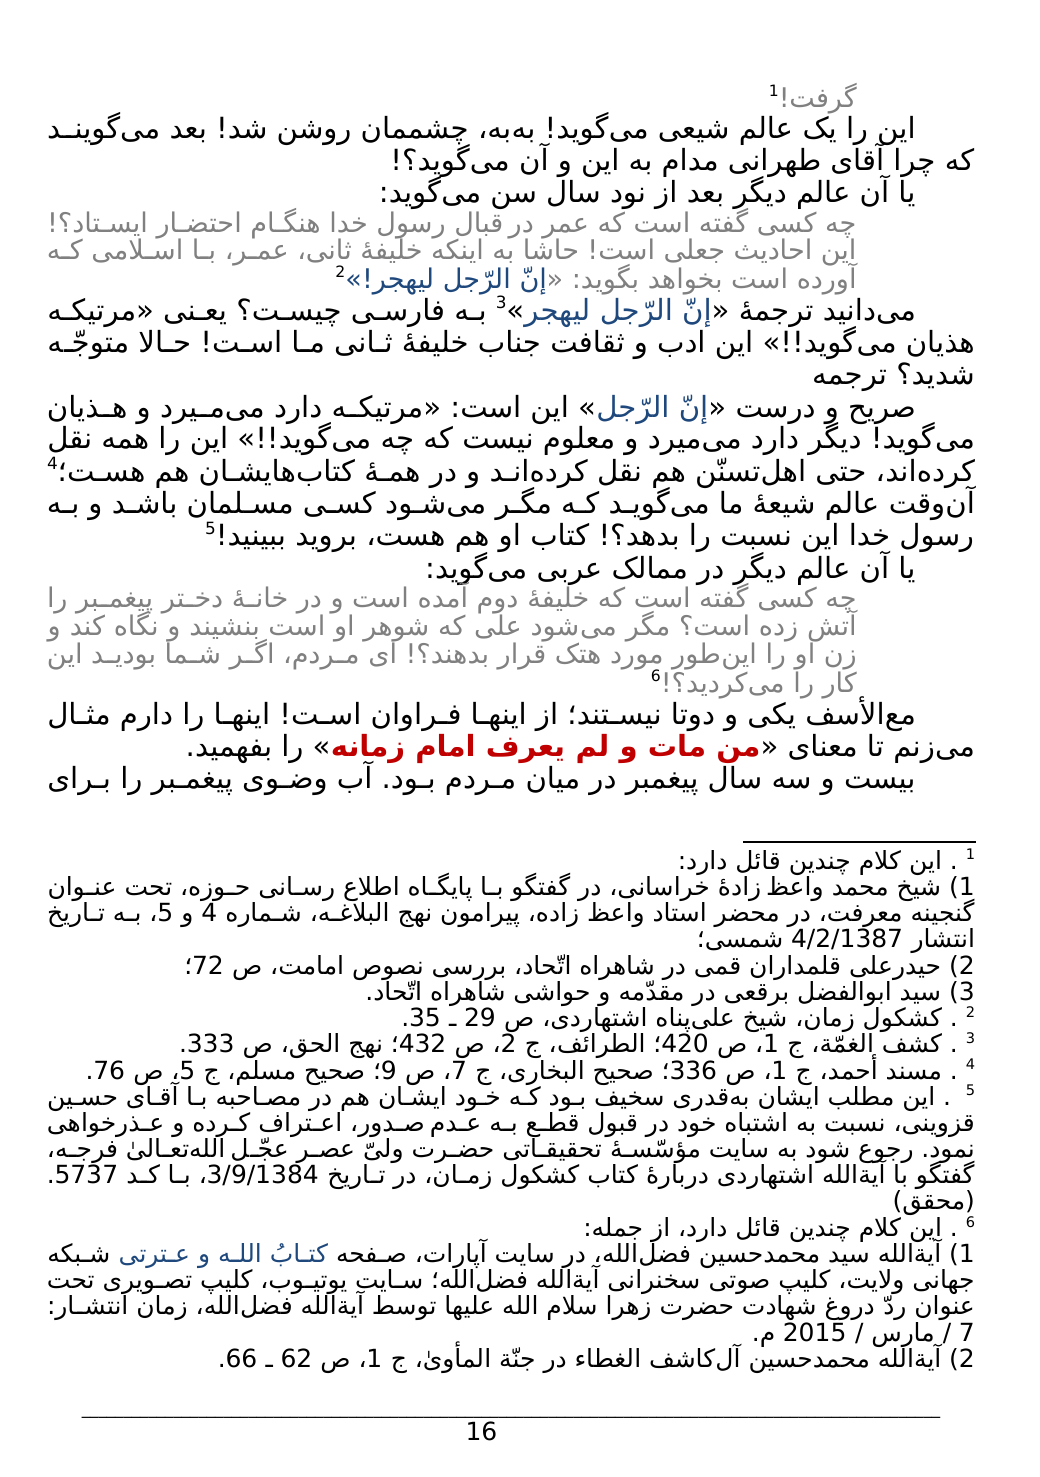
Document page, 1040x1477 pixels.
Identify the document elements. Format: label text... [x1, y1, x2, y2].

text صریح و درست «إنّ الرّجل» این است: «مرتیکه دارد می‌میرد و هذیان می‌گوید! دیگر دارد می‌میرد و معلوم نیست که چه می‌گوید!!» این را همه نقل کرده‌اند، حتی اهل‌تسنّن هم نقل کرده‌اند و در همۀ کتاب‌هایشان هم هست؛ آن‌وقت عالم شیعۀ ما می‌گوید که مگر می‌شود کسی مسلمان باشد و به رسول خدا این نسبت را بدهد؟! کتاب او هم هست، بروید ببینید! [47, 391, 975, 553]
text یا آن عالم دیگر بعد از نود سال سن می‌گوید: [47, 177, 975, 209]
text چه کسی گفته است که عمر در قبال رسول خدا هنگام احتضار ایستاد؟! این احادیث جعلی است! حاشا به اینکه خلیفۀ ثانی، عمر، با اسلامی که آورده است بخواهد بگوید: «إنّ الرّجل لیهجر!» [47, 209, 857, 294]
text مع‌الأسف یکی و دوتا نیستند؛ از اینها فراوان است! اینها را دارم مثال می‌زنم تا معنای «من مات و لم یعرف امام زمانه» را بفهمید. [47, 698, 975, 763]
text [47, 84, 857, 113]
text چه کسی گفته است که خلیفۀ دوم آمده است و در خانۀ دختر پیغمبر را آتش زده است؟ مگر می‌شود علی که شوهر او است بنشیند و نگاه کند و زن او را این‌طور مورد هتک قرار بدهند؟! ای مردم، اگر شما بودید این کار را می‌کردید؟! [47, 585, 857, 698]
text بیست و سه سال پیغمبر در میان مردم بود. آب وضوی پیغمبر را برای تبرّک به صورتشان می‌گرفتند و از همدیگر می‌ربودند! پشت سر پیغمبر جانماز می‌انداختند تا کسی نیاید و خودشان بیایند نماز ظهر را پشت سر پیغمبر بخوانند. اما همین‌که [47, 763, 975, 795]
text این را یک عالم شیعی می‌گوید! به‌به، چشممان روشن شد! بعد می‌گویند که چرا آقای طهرانی مدام به این و آن می‌گوید؟! [47, 113, 975, 177]
text یا آن عالم دیگر در ممالک عربی می‌گوید: [47, 553, 975, 585]
text می‌دانید ترجمۀ «إنّ الرّجل لیهجر» به فارسی چیست؟ یعنی «مرتیکه هذیان می‌گوید!!» این ادب و ثقافت جناب خلیفۀ ثانی ما است! حالا متوجّه شدید؟ ترجمه [47, 294, 975, 391]
